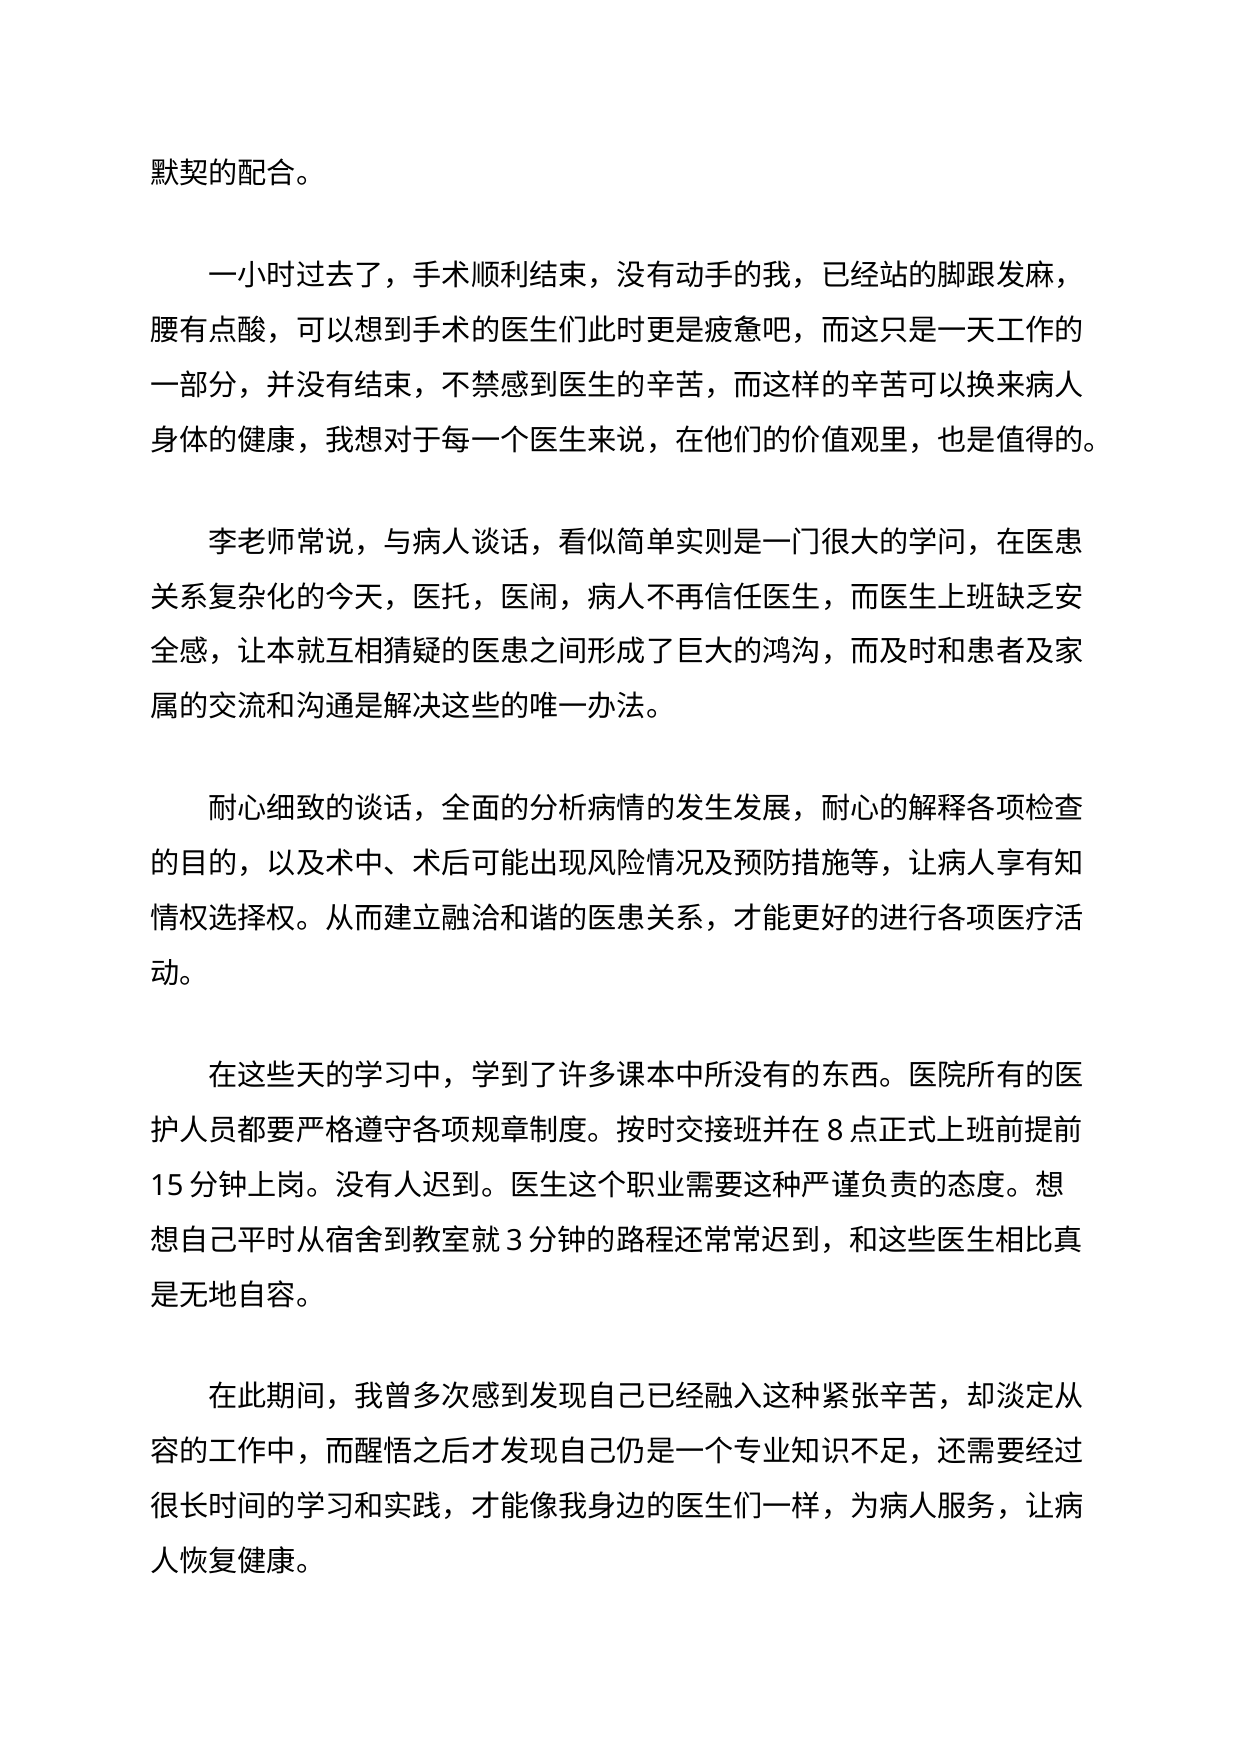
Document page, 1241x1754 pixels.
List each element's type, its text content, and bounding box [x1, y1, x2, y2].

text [150, 150, 1090, 192]
text 一小时过去了，手术顺利结束，没有动手的我，已经站的脚跟发麻，腰有点酸，可以想到手术的医生们此时更是疲惫吧，而这只是一天工作的一部分，并没有结束，不禁感到医生的辛苦，而这样的辛苦可以换来病人身体的健康，我想对于每一个医生来说，在他们的价值观里，也是值得的。 [150, 252, 1090, 459]
text 在此期间，我曾多次感到发现自己已经融入这种紧张辛苦，却淡定从容的工作中，而醒悟之后才发现自己仍是一个专业知识不足，还需要经过很长时间的学习和实践，才能像我身边的医生们一样，为病人服务，让病人恢复健康。 [150, 1373, 1090, 1580]
text 李老师常说，与病人谈话，看似简单实则是一门很大的学问，在医患关系复杂化的今天，医托，医闹，病人不再信任医生，而医生上班缺乏安全感，让本就互相猜疑的医患之间形成了巨大的鸿沟，而及时和患者及家属的交流和沟通是解决这些的唯一办法。 [150, 518, 1090, 725]
text 耐心细致的谈话，全面的分析病情的发生发展，耐心的解释各项检查的目的，以及术中、术后可能出现风险情况及预防措施等，让病人享有知情权选择权。从而建立融洽和谐的医患关系，才能更好的进行各项医疗活动。 [150, 785, 1090, 992]
text 在这些天的学习中，学到了许多课本中所没有的东西。医院所有的医护人员都要严格遵守各项规章制度。按时交接班并在8点正式上班前提前15分钟上岗。没有人迟到。医生这个职业需要这种严谨负责的态度。想想自己平时从宿舍到教室就3分钟的路程还常常迟到，和这些医生相比真是无地自容。 [150, 1051, 1090, 1313]
